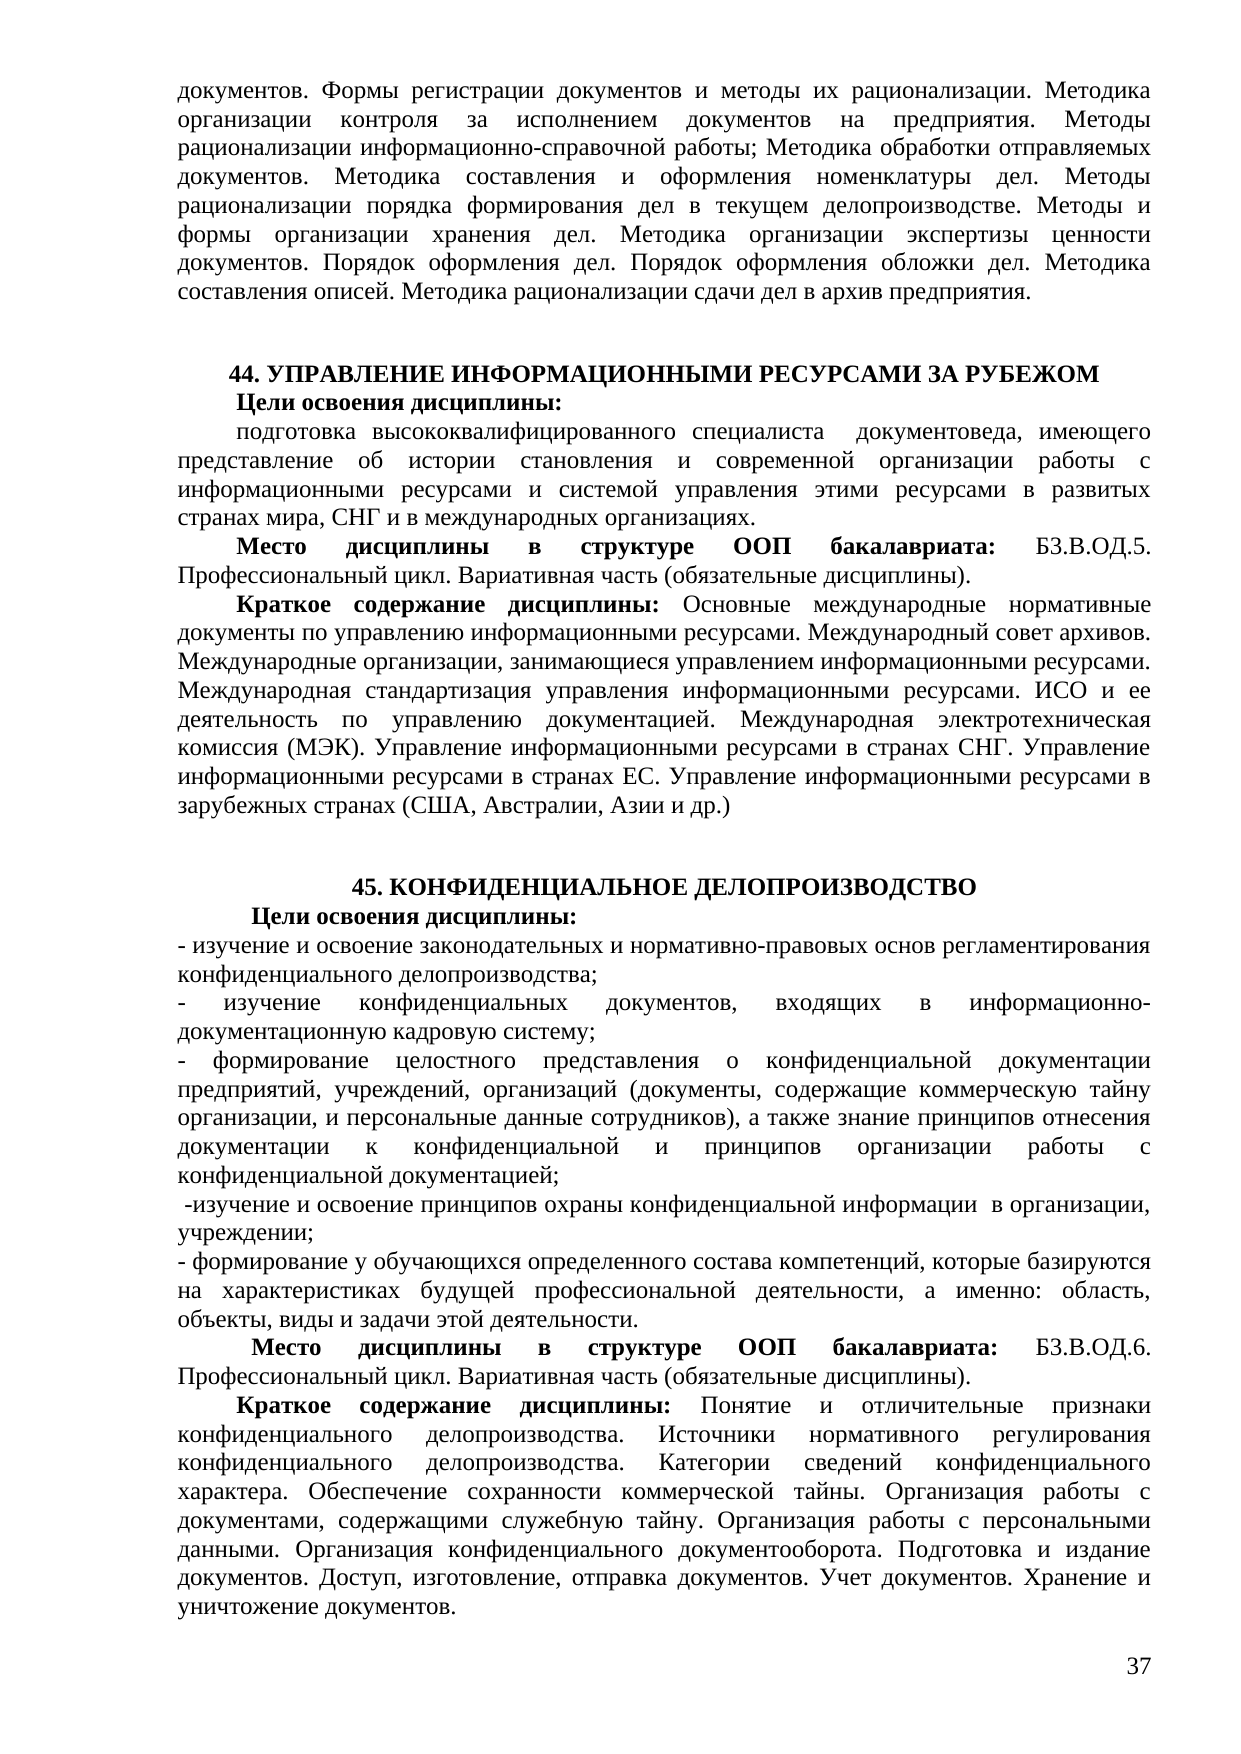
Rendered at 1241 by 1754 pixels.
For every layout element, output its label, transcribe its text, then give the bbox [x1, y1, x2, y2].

text - изучение конфиденциальных документов, входящих в информационно-документационную кадровую систему; [177, 987, 1152, 1045]
text - формирование целостного представления о конфиденциальной документации предприятий, учреждений, организаций (документы, содержащие коммерческую тайну организации, и персональные данные сотрудников), а также знание принципов отнесения документации к конфиденциальной и принципов организации работы с конфиденциальной документацией; [177, 1045, 1152, 1189]
text -изучение и освоение принципов охраны конфиденциальной информации в организации, учреждении; [177, 1189, 1152, 1246]
text Цели освоения дисциплины: [177, 387, 1152, 416]
text 45. КОНФИДЕНЦИАЛЬНОЕ ДЕЛОПРОИЗВОДСТВО [177, 872, 1152, 901]
text 44. УПРАВЛЕНИЕ ИНФОРМАЦИОННЫМИ РЕСУРСАМИ ЗА РУБЕЖОМ [177, 359, 1152, 387]
text - формирование у обучающихся определенного состава компетенций, которые базируются на характеристиках будущей профессиональной деятельности, а именно: область, объекты, виды и задачи этой деятельности. [177, 1246, 1152, 1332]
text Место дисциплины в структуре ООП бакалавриата: Б3.В.ОД.6. Профессиональный цикл. Вариативная часть (обязательные дисциплины). [177, 1332, 1152, 1390]
text Краткое содержание дисциплины: Понятие и отличительные признаки конфиденциального делопроизводства. Источники нормативного регулирования конфиденциального делопроизводства. Категории сведений конфиденциального характера. Обеспечение сохранности коммерческой тайны. Организация работы с документами, содержащими служебную тайну. Организация работы с персональными данными. Организация конфиденциального документооборота. Подготовка и издание документов. Доступ, изготовление, отправка документов. Учет документов. Хранение и уничтожение документов. [177, 1390, 1152, 1620]
text Краткое содержание дисциплины: Основные международные нормативные документы по управлению информационными ресурсами. Международный совет архивов. Международные организации, занимающиеся управлением информационными ресурсами. Международная стандартизация управления информационными ресурсами. ИСО и ее деятельность по управлению документацией. Международная электротехническая комиссия (МЭК). Управление информационными ресурсами в странах СНГ. Управление информационными ресурсами в странах ЕС. Управление информационными ресурсами в зарубежных странах (США, Австралии, Азии и др.) [177, 589, 1152, 819]
text Место дисциплины в структуре ООП бакалавриата: Б3.В.ОД.5. Профессиональный цикл. Вариативная часть (обязательные дисциплины). [177, 531, 1152, 589]
text - изучение и освоение законодательных и нормативно-правовых основ регламентирования конфиденциального делопроизводства; [177, 930, 1152, 987]
text подготовка высококвалифицированного специалиста документоведа, имеющего представление об истории становления и современной организации работы с информационными ресурсами и системой управления этими ресурсами в развитых странах мира, СНГ и в международных организациях. [177, 416, 1152, 531]
text Цели освоения дисциплины: [177, 901, 1152, 930]
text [177, 75, 1152, 305]
